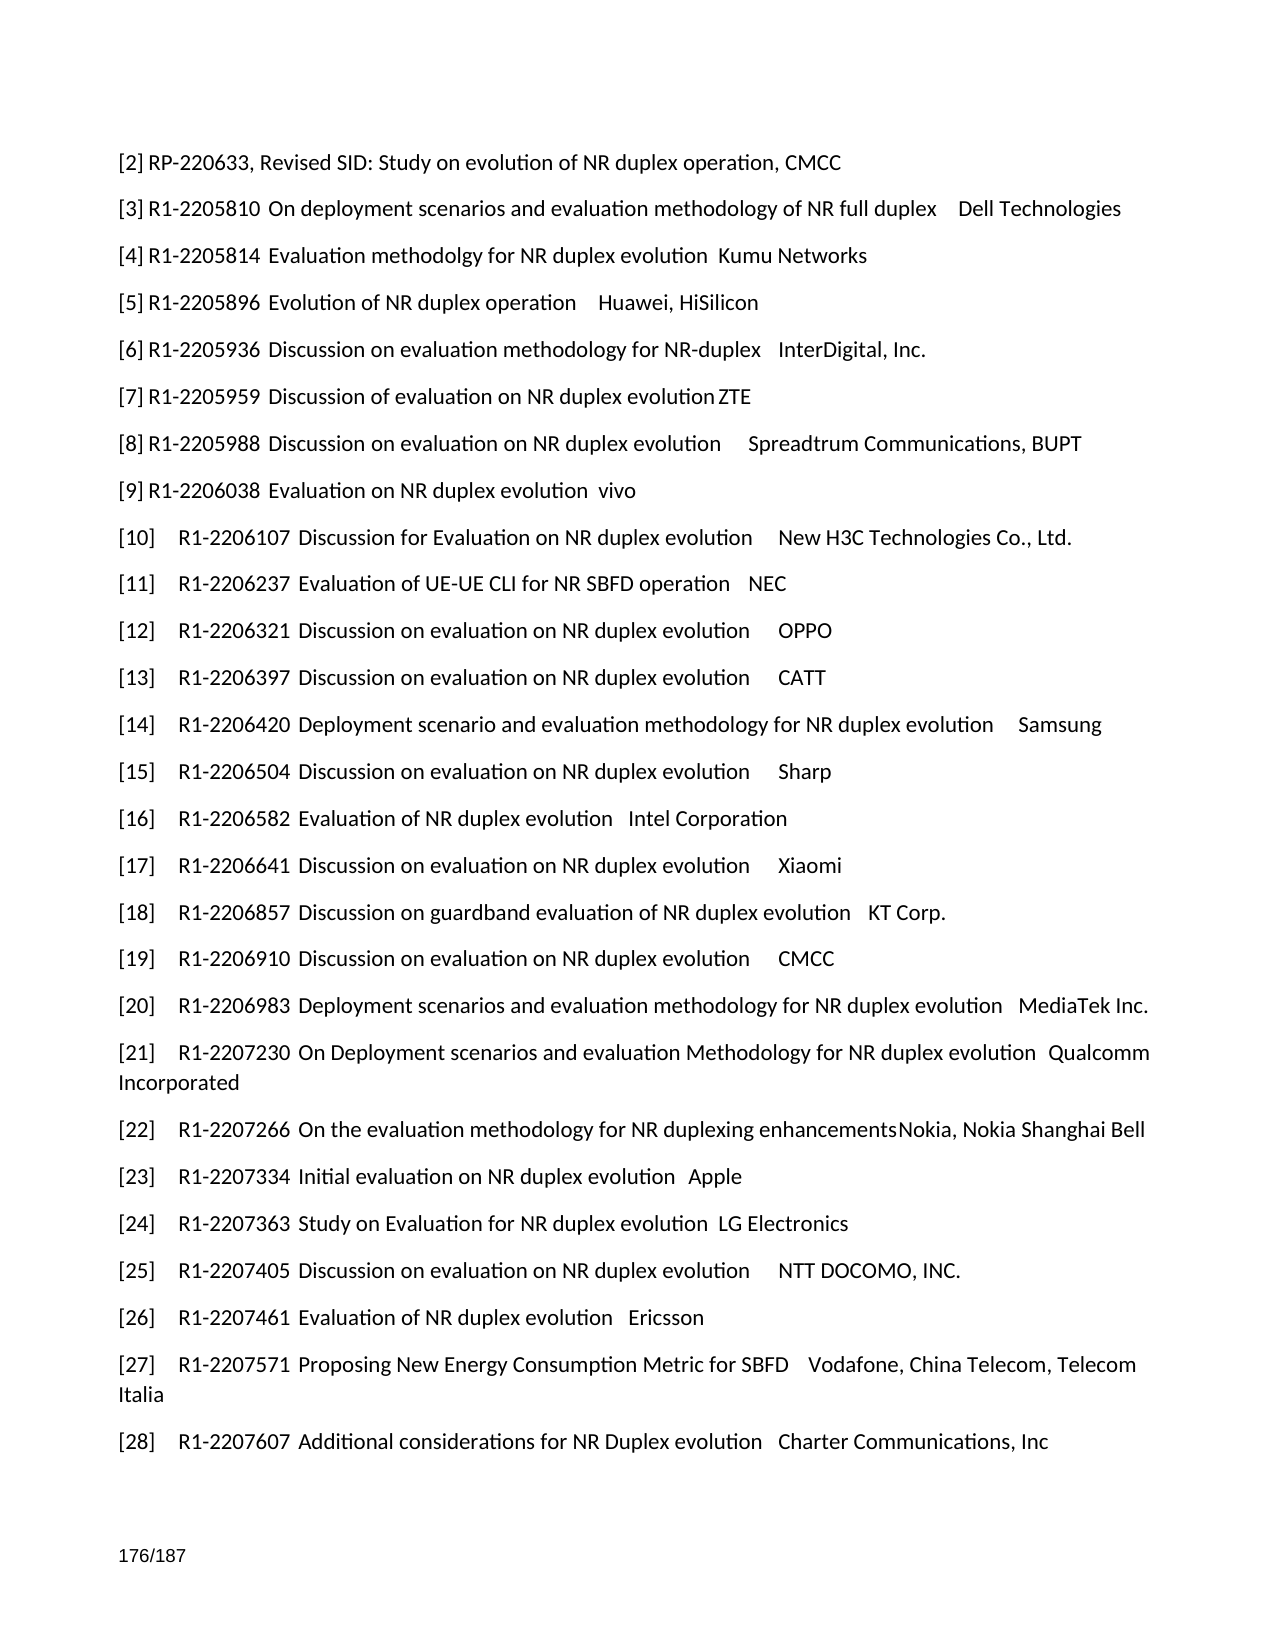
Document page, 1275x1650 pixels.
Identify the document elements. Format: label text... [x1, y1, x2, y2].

list R1-2207461 Evaluation of NR duplex evolution Ericsson [118, 1303, 1157, 1331]
list R1-2206582 Evaluation of NR duplex evolution Intel Corporation [118, 804, 1157, 832]
list R1-2207334 Initial evaluation on NR duplex evolution Apple [118, 1162, 1157, 1190]
list R1-2206857 Discussion on guardband evaluation of NR duplex evolution KT Corp. [118, 898, 1157, 926]
list R1-2205959 Discussion of evaluation on NR duplex evolution ZTE [118, 382, 1157, 410]
list R1-2206504 Discussion on evaluation on NR duplex evolution Sharp [118, 757, 1157, 785]
list R1-2207363 Study on Evaluation for NR duplex evolution LG Electronics [118, 1209, 1157, 1237]
list R1-2206237 Evaluation of UE-UE CLI for NR SBFD operation NEC [118, 569, 1157, 598]
list R1-2207230 On Deployment scenarios and evaluation Methodology for NR duplex evolution Qualcomm Incorporated [118, 1038, 1157, 1097]
list R1-2207266 On the evaluation methodology for NR duplexing enhancements Nokia, Nokia Shanghai Bell [118, 1115, 1157, 1143]
list R1-2206038 Evaluation on NR duplex evolution vivo [118, 476, 1157, 504]
list R1-2207607 Additional considerations for NR Duplex evolution Charter Communications, Inc [118, 1427, 1157, 1455]
list R1-2206397 Discussion on evaluation on NR duplex evolution CATT [118, 663, 1157, 691]
list RP-220633, Revised SID: Study on evolution of NR duplex operation, CMCC [118, 148, 1157, 176]
list R1-2206910 Discussion on evaluation on NR duplex evolution CMCC [118, 944, 1157, 973]
list R1-2206107 Discussion for Evaluation on NR duplex evolution New H3C Technologies Co., Ltd. [118, 523, 1157, 551]
list R1-2206641 Discussion on evaluation on NR duplex evolution Xiaomi [118, 851, 1157, 879]
list R1-2205810 On deployment scenarios and evaluation methodology of NR full duplex Dell Technologies [118, 194, 1157, 223]
list R1-2206983 Deployment scenarios and evaluation methodology for NR duplex evolution MediaTek Inc. [118, 991, 1157, 1019]
list R1-2207571 Proposing New Energy Consumption Metric for SBFD Vodafone, China Telecom, Telecom Italia [118, 1350, 1157, 1408]
list R1-2207405 Discussion on evaluation on NR duplex evolution NTT DOCOMO, INC. [118, 1256, 1157, 1284]
list R1-2206321 Discussion on evaluation on NR duplex evolution OPPO [118, 616, 1157, 644]
list R1-2205896 Evolution of NR duplex operation Huawei, HiSilicon [118, 288, 1157, 316]
list R1-2205988 Discussion on evaluation on NR duplex evolution Spreadtrum Communications, BUPT [118, 429, 1157, 457]
list R1-2206420 Deployment scenario and evaluation methodology for NR duplex evolution Samsung [118, 710, 1157, 738]
list R1-2205814 Evaluation methodolgy for NR duplex evolution Kumu Networks [118, 241, 1157, 269]
list R1-2205936 Discussion on evaluation methodology for NR-duplex InterDigital, Inc. [118, 335, 1157, 363]
